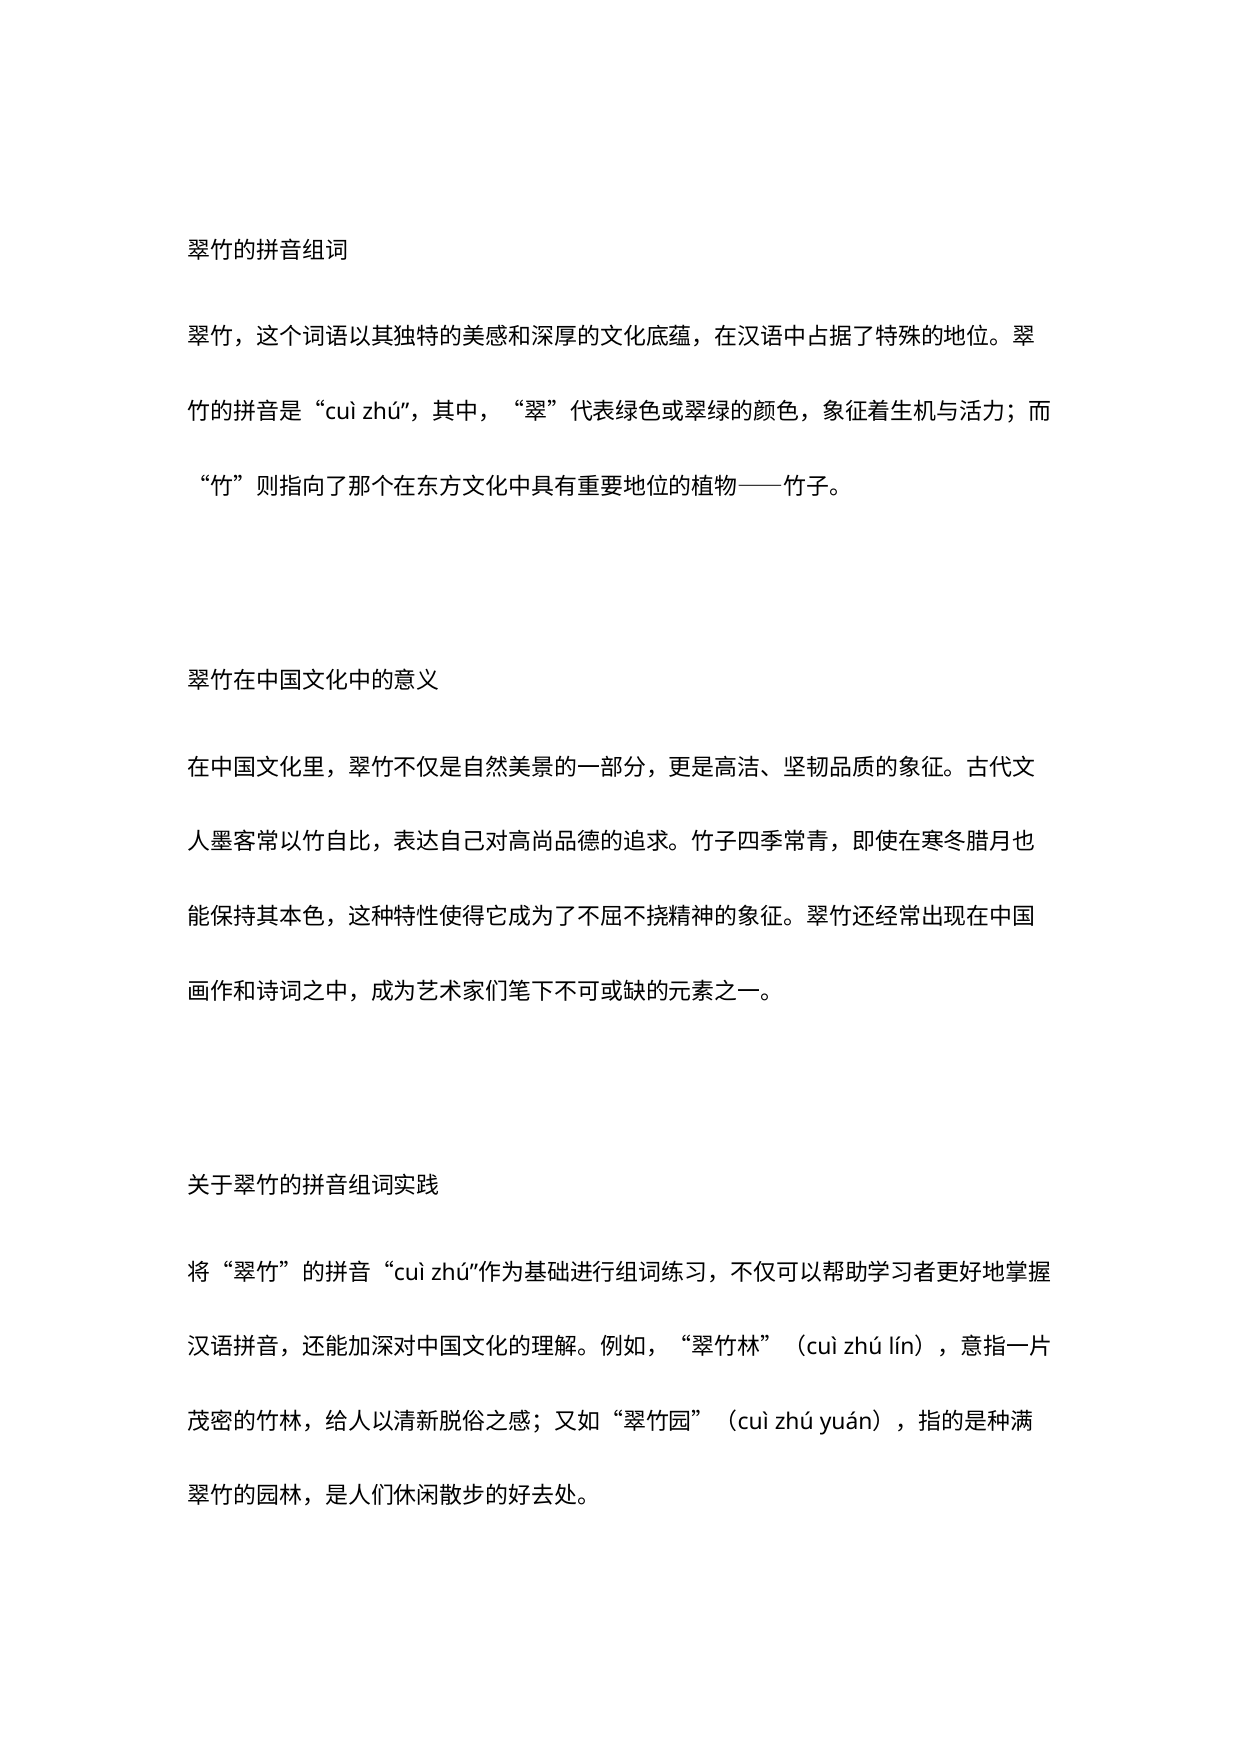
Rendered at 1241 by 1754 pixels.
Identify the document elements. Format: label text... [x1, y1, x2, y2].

text 翠竹，这个词语以其独特的美感和深厚的文化底蕴，在汉语中占据了特殊的地位。翠竹的拼音是“cuì zhú”，其中，“翠”代表绿色或翠绿的颜色，象征着生机与活力；而“竹”则指向了那个在东方文化中具有重要地位的植物——竹子。 [187, 302, 1053, 517]
text 翠竹的拼音组词 [187, 216, 1053, 281]
text 关于翠竹的拼音组词实践 [187, 1151, 1053, 1216]
text 将“翠竹”的拼音“cuì zhú”作为基础进行组词练习，不仅可以帮助学习者更好地掌握汉语拼音，还能加深对中国文化的理解。例如，“翠竹林”（cuì zhú lín），意指一片茂密的竹林，给人以清新脱俗之感；又如“翠竹园”（cuì zhú yuán），指的是种满翠竹的园林，是人们休闲散步的好去处。 [187, 1237, 1053, 1527]
text 在中国文化里，翠竹不仅是自然美景的一部分，更是高洁、坚韧品质的象征。古代文人墨客常以竹自比，表达自己对高尚品德的追求。竹子四季常青，即使在寒冬腊月也能保持其本色，这种特性使得它成为了不屈不挠精神的象征。翠竹还经常出现在中国画作和诗词之中，成为艺术家们笔下不可或缺的元素之一。 [187, 733, 1053, 1022]
text 翠竹在中国文化中的意义 [187, 646, 1053, 711]
